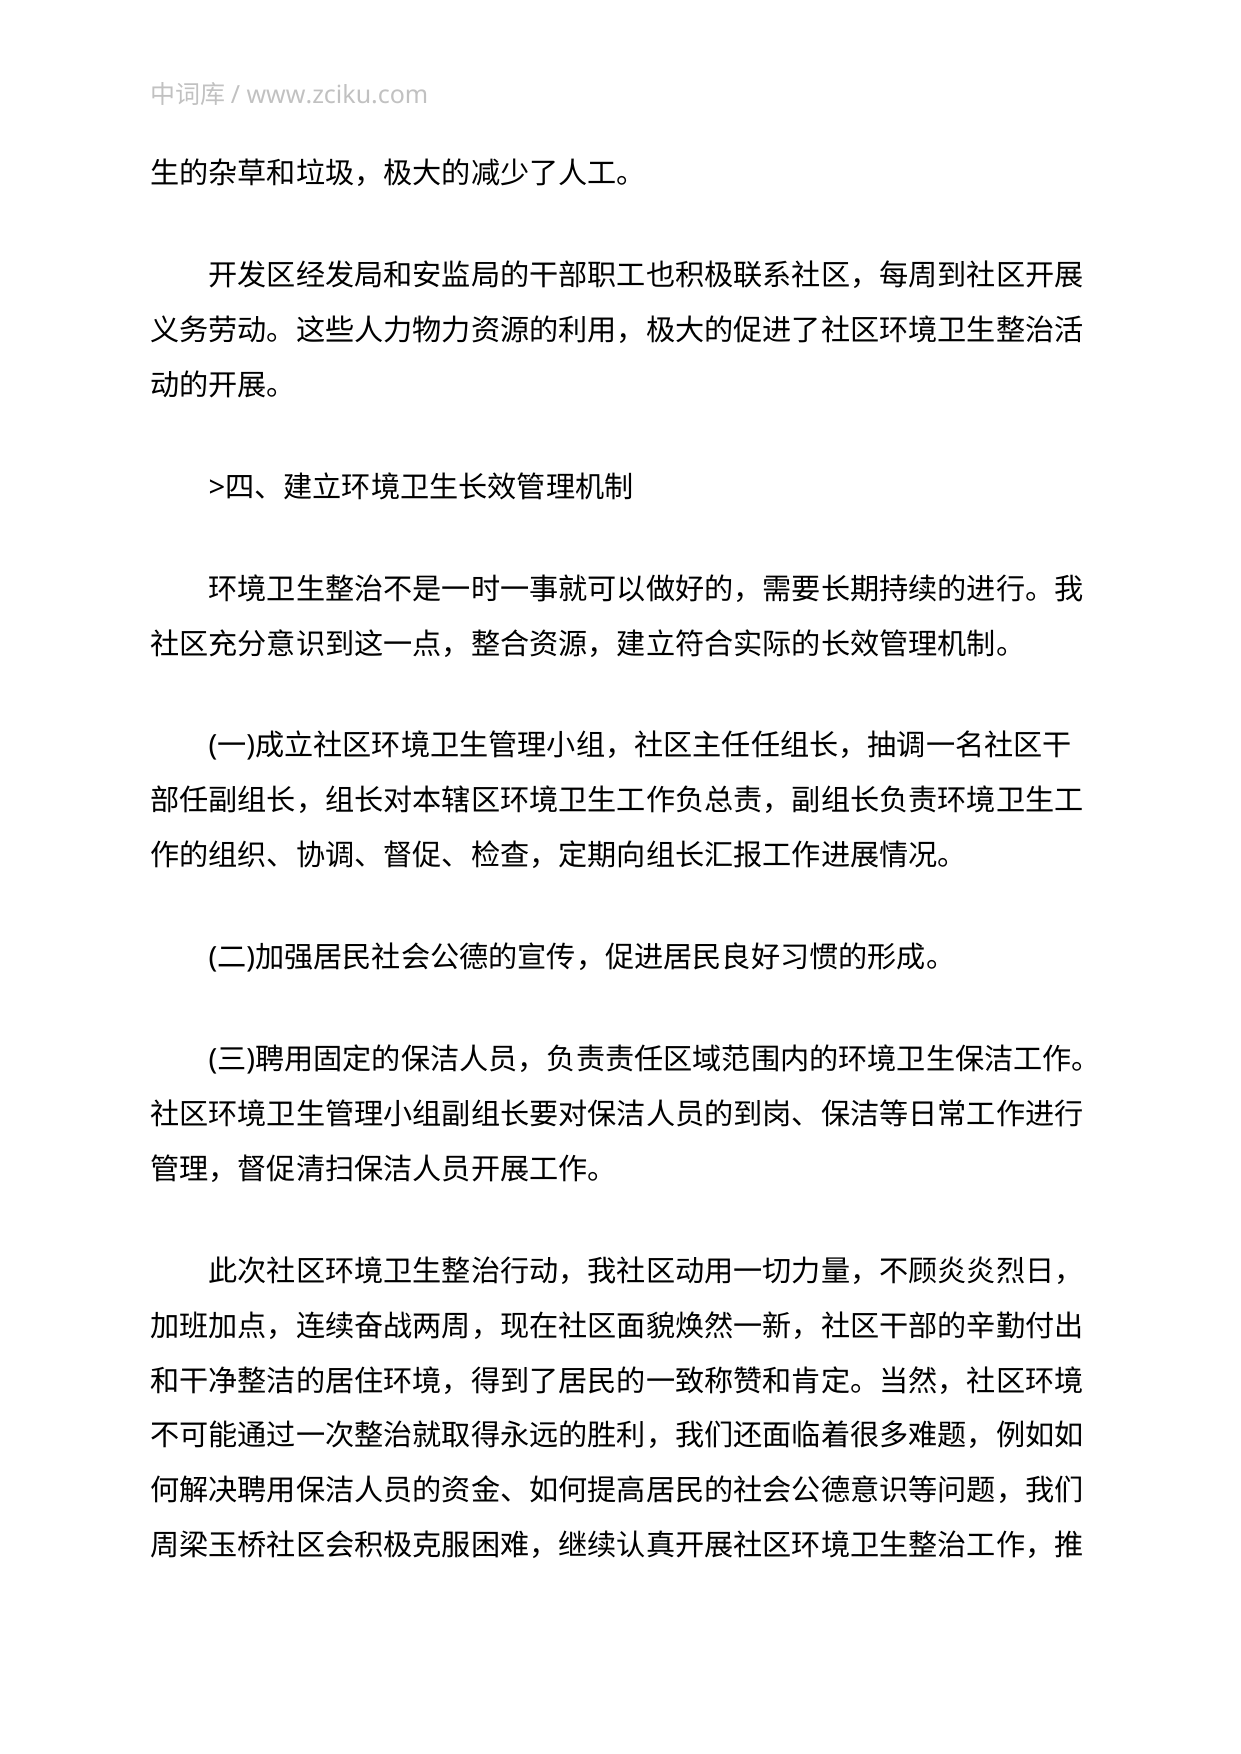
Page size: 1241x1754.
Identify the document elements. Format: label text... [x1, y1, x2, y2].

text 开发区经发局和安监局的干部职工也积极联系社区，每周到社区开展义务劳动。这些人力物力资源的利用，极大的促进了社区环境卫生整治活动的开展。 [150, 252, 1090, 404]
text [150, 150, 1090, 192]
text (三)聘用固定的保洁人员，负责责任区域范围内的环境卫生保洁工作。社区环境卫生管理小组副组长要对保洁人员的到岗、保洁等日常工作进行管理，督促清扫保洁人员开展工作。 [150, 1036, 1090, 1188]
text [150, 1247, 1090, 1564]
text (二)加强居民社会公德的宣传，促进居民良好习惯的形成。 [150, 934, 1090, 976]
text 环境卫生整治不是一时一事就可以做好的，需要长期持续的进行。我社区充分意识到这一点，整合资源，建立符合实际的长效管理机制。 [150, 565, 1090, 662]
text >四、建立环境卫生长效管理机制 [150, 463, 1090, 506]
text (一)成立社区环境卫生管理小组，社区主任任组长，抽调一名社区干部任副组长，组长对本辖区环境卫生工作负总责，副组长负责环境卫生工作的组织、协调、督促、检查，定期向组长汇报工作进展情况。 [150, 722, 1090, 874]
